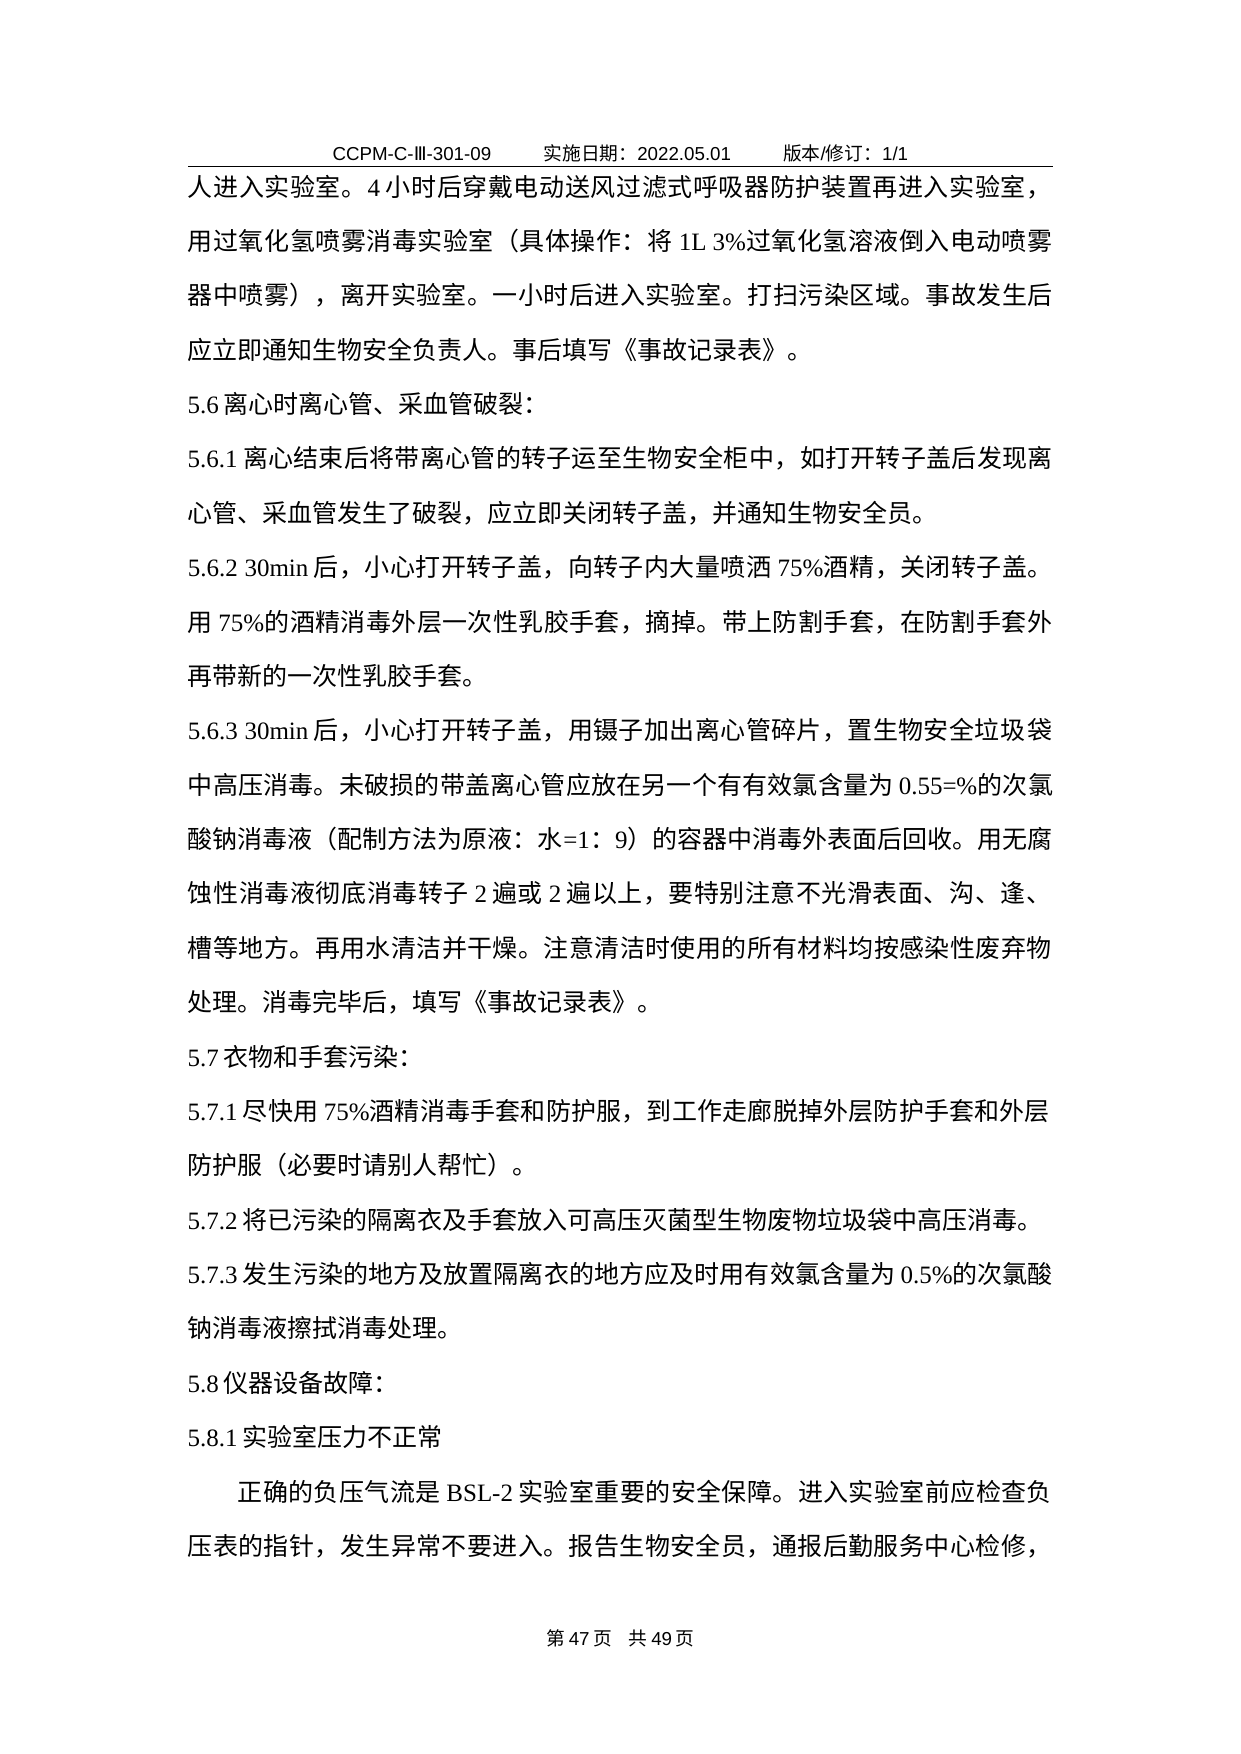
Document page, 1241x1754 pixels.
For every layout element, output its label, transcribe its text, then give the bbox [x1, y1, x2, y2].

text 5.7衣物和手套污染： [187, 1037, 1053, 1073]
text 5.8仪器设备故障： [187, 1363, 1053, 1399]
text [187, 1472, 1053, 1563]
text 5.6.1离心结束后将带离心管的转子运至生物安全柜中，如打开转子盖后发现离心管、采血管发生了破裂，应立即关闭转子盖，并通知生物安全员。 [187, 439, 1053, 529]
text 5.7.3发生污染的地方及放置隔离衣的地方应及时用有效氯含量为0.5%的次氯酸钠消毒液擦拭消毒处理。 [187, 1254, 1053, 1345]
text 5.6.2 30min后，小心打开转子盖，向转子内大量喷洒75%酒精，关闭转子盖。用75%的酒精消毒外层一次性乳胶手套，摘掉。带上防割手套，在防割手套外再带新的一次性乳胶手套。 [188, 548, 1053, 693]
text 5.8.1实验室压力不正常 [187, 1418, 1053, 1454]
text 5.6离心时离心管、采血管破裂： [187, 384, 1053, 421]
text 5.7.1尽快用75%酒精消毒手套和防护服，到工作走廊脱掉外层防护手套和外层防护服（必要时请别人帮忙）。 [187, 1091, 1053, 1182]
text 5.7.2将已污染的隔离衣及手套放入可高压灭菌型生物废物垃圾袋中高压消毒。 [187, 1200, 1053, 1236]
text 5.6.3 30min后，小心打开转子盖，用镊子加出离心管碎片，置生物安全垃圾袋中高压消毒。未破损的带盖离心管应放在另一个有有效氯含量为0.55=%的次氯酸钠消毒液（配制方法为原液：水=1：9）的容器中消毒外表面后回收。用无腐蚀性消毒液彻底消毒转子2遍或2遍以上，要特别注意不光滑表面、沟、逢、槽等地方。再用水清洁并干燥。注意清洁时使用的所有材料均按感染性废弃物处理。消毒完毕后，填写《事故记录表》。 [188, 711, 1053, 1019]
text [188, 167, 1053, 366]
